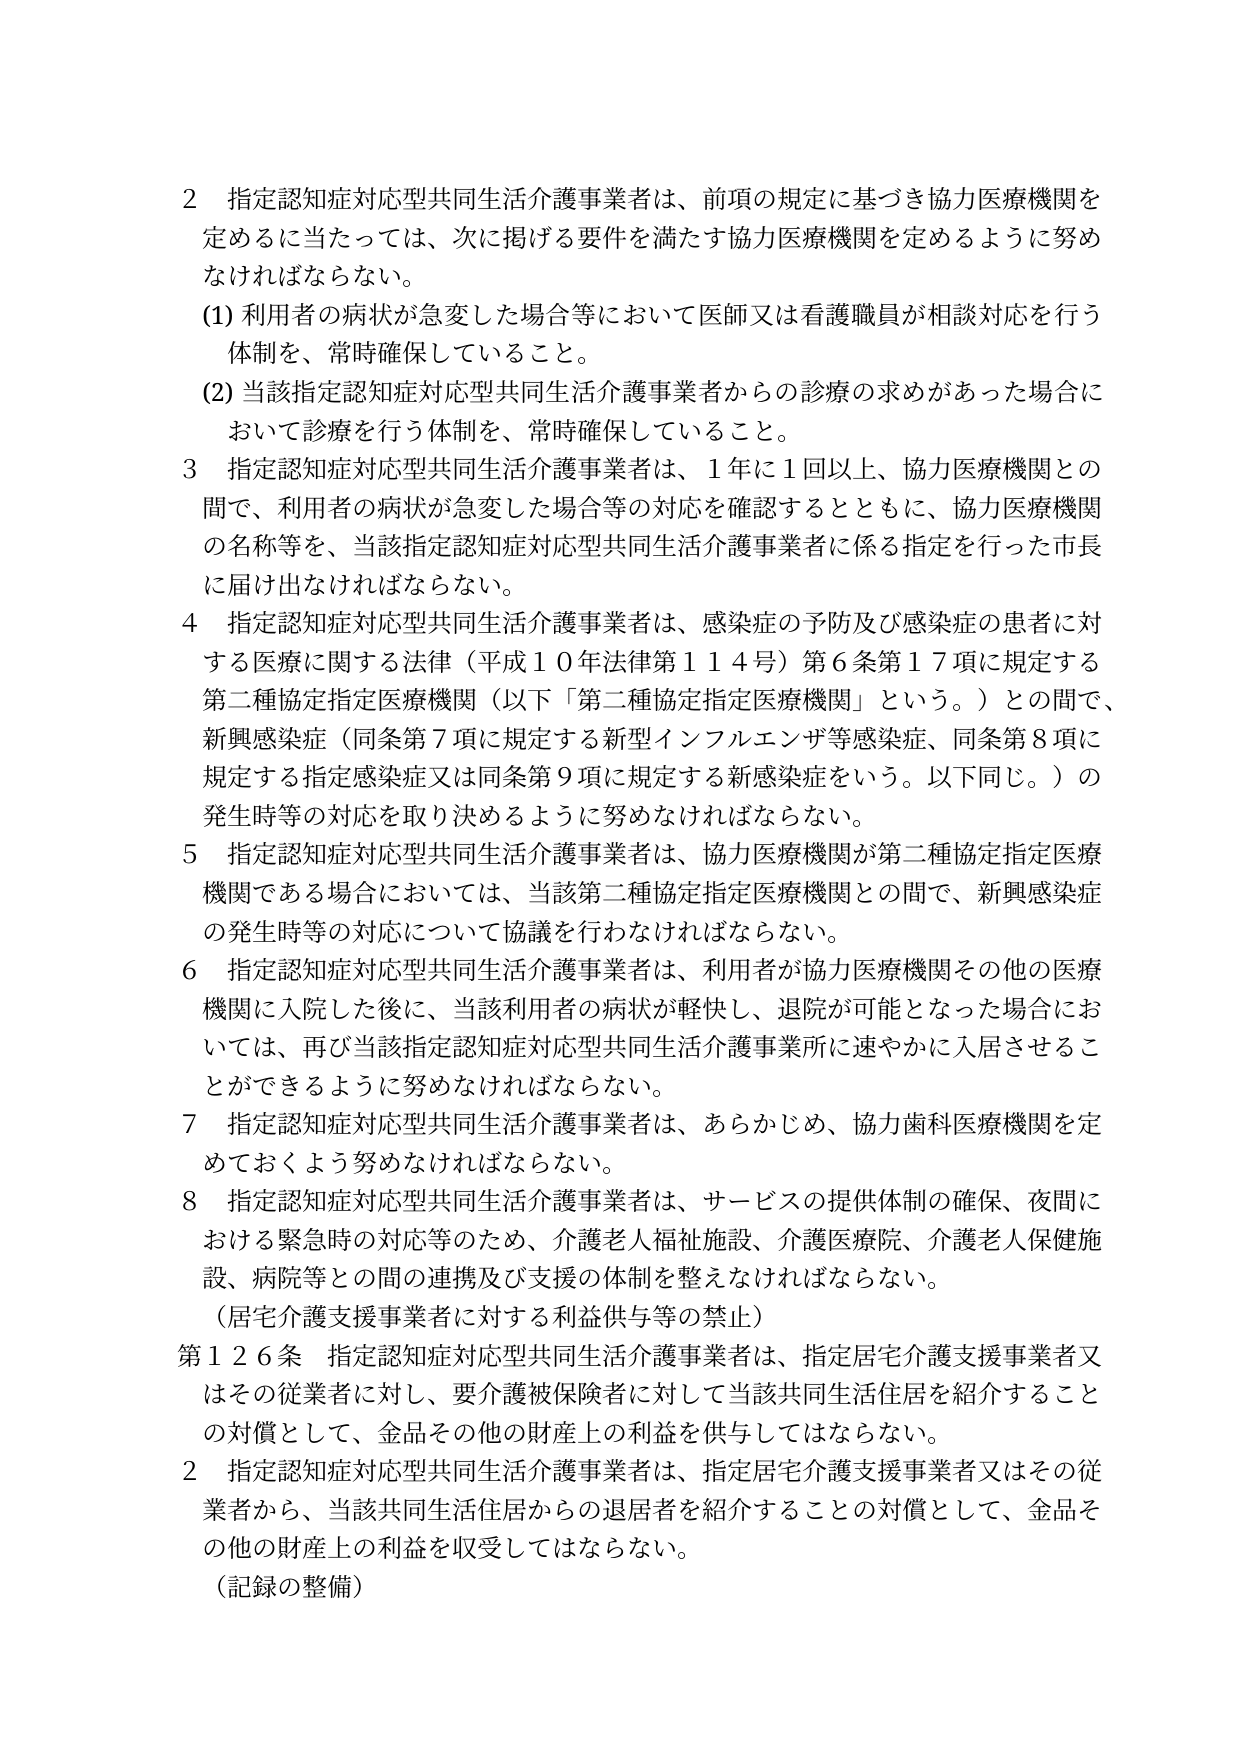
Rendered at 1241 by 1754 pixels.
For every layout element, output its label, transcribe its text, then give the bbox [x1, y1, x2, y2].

text (2) 当該指定認知症対応型共同生活介護事業者からの診療の求めがあった場合において診療を行う体制を、常時確保していること。 [202, 371, 1104, 448]
text 第１２６条 指定認知症対応型共同生活介護事業者は、指定居宅介護支援事業者又はその従業者に対し、要介護被保険者に対して当該共同生活住居を紹介することの対償として、金品その他の財産上の利益を供与してはならない。 [177, 1335, 1104, 1451]
text （居宅介護支援事業者に対する利益供与等の禁止） [202, 1296, 1104, 1335]
text ７ 指定認知症対応型共同生活介護事業者は、あらかじめ、協力歯科医療機関を定めておくよう努めなければならない。 [177, 1104, 1104, 1181]
text ８ 指定認知症対応型共同生活介護事業者は、サービスの提供体制の確保、夜間における緊急時の対応等のため、介護老人福祉施設、介護医療院、介護老人保健施設、病院等との間の連携及び支援の体制を整えなければならない。 [177, 1181, 1104, 1296]
text ５ 指定認知症対応型共同生活介護事業者は、協力医療機関が第二種協定指定医療機関である場合においては、当該第二種協定指定医療機関との間で、新興感染症の発生時等の対応について協議を行わなければならない。 [177, 834, 1104, 949]
text ３ 指定認知症対応型共同生活介護事業者は、１年に１回以上、協力医療機関との間で、利用者の病状が急変した場合等の対応を確認するとともに、協力医療機関の名称等を、当該指定認知症対応型共同生活介護事業者に係る指定を行った市長に届け出なければならない。 [177, 448, 1104, 603]
text （記録の整備） [202, 1566, 1104, 1605]
text (1) 利用者の病状が急変した場合等において医師又は看護職員が相談対応を行う体制を、常時確保していること。 [202, 294, 1104, 371]
text ６ 指定認知症対応型共同生活介護事業者は、利用者が協力医療機関その他の医療機関に入院した後に、当該利用者の病状が軽快し、退院が可能となった場合においては、再び当該指定認知症対応型共同生活介護事業所に速やかに入居させることができるように努めなければならない。 [177, 949, 1104, 1104]
text ２ 指定認知症対応型共同生活介護事業者は、指定居宅介護支援事業者又はその従業者から、当該共同生活住居からの退居者を紹介することの対償として、金品その他の財産上の利益を収受してはならない。 [177, 1451, 1104, 1566]
text ２ 指定認知症対応型共同生活介護事業者は、前項の規定に基づき協力医療機関を定めるに当たっては、次に掲げる要件を満たす協力医療機関を定めるように努めなければならない。 [177, 179, 1104, 294]
text ４ 指定認知症対応型共同生活介護事業者は、感染症の予防及び感染症の患者に対する医療に関する法律（平成１０年法律第１１４号）第６条第１７項に規定する第二種協定指定医療機関（以下「第二種協定指定医療機関」という。）との間で、新興感染症（同条第７項に規定する新型インフルエンザ等感染症、同条第８項に規定する指定感染症又は同条第９項に規定する新感染症をいう。以下同じ。）の発生時等の対応を取り決めるように努めなければならない。 [177, 603, 1104, 834]
